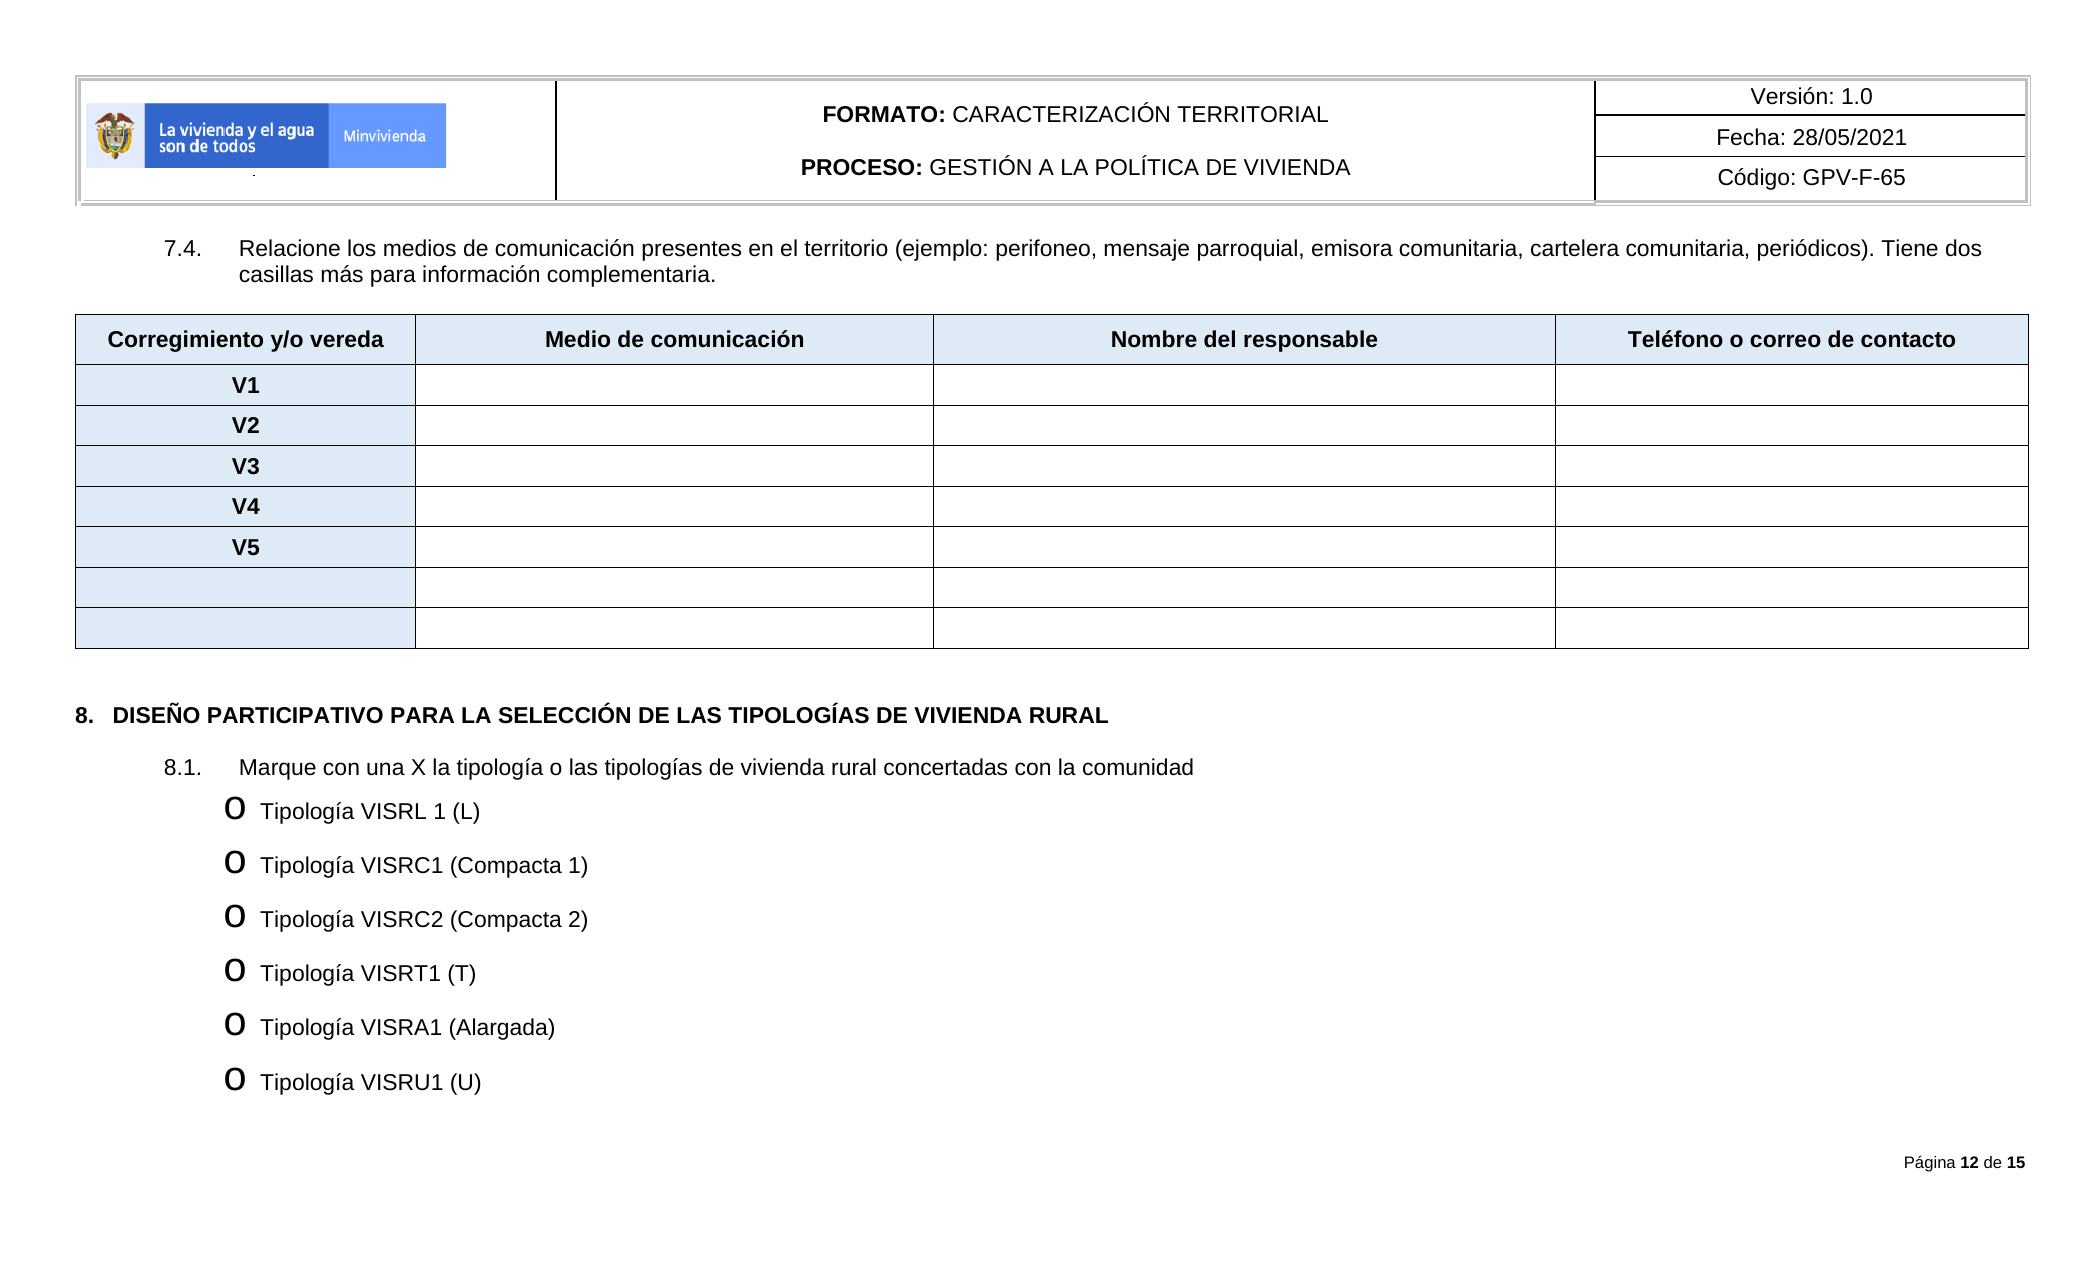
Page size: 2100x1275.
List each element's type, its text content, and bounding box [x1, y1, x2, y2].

table_cell [1556, 608, 2028, 648]
table_cell [934, 406, 1555, 445]
picture [86, 103, 447, 168]
table_cell [76, 568, 415, 607]
table_cell [416, 365, 933, 405]
table_cell [934, 568, 1555, 607]
list Relacione los medios de comunicación presentes en el territorio (ejemplo: perifoneo, mensaje parroquial, emisora comunitaria, cartelera comunitaria, periódicos). Tiene dos casillas más para información complementaria. [164, 235, 2025, 287]
table_cell [416, 487, 933, 526]
list DISEÑO PARTICIPATIVO PARA LA SELECCIÓN DE LAS TIPOLOGÍAS DE VIVIENDA RURAL [75, 702, 2025, 728]
list Marque con una X la tipología o las tipologías de vivienda rural concertadas con la comunidad [164, 754, 2025, 781]
table_cell [1556, 446, 2028, 486]
table_cell V5 [76, 527, 415, 567]
table_cell [934, 487, 1555, 526]
table_cell [1556, 568, 2028, 607]
list Tipología VISRC2 (Compacta 2) [222, 893, 2025, 940]
table_cell [416, 568, 933, 607]
table_cell [934, 365, 1555, 405]
list Tipología VISRA1 (Alargada) [222, 1001, 2025, 1048]
table_header Corregimiento y/o vereda [76, 315, 415, 364]
list Tipología VISRC1 (Compacta 1) [222, 839, 2025, 886]
table_cell V2 [76, 406, 415, 445]
table_cell [934, 527, 1555, 567]
table_cell [1556, 406, 2028, 445]
table_cell [416, 446, 933, 486]
list Tipología VISRL 1 (L) [222, 784, 2025, 832]
list Tipología VISRU1 (U) [222, 1055, 2025, 1102]
table_cell [416, 608, 933, 648]
table_cell [934, 608, 1555, 648]
table_cell [1556, 527, 2028, 567]
table_header Medio de comunicación [416, 315, 933, 364]
table_cell [1556, 487, 2028, 526]
table_cell V3 [76, 446, 415, 486]
list Tipología VISRT1 (T) [222, 947, 2025, 994]
table_cell [416, 406, 933, 445]
table_cell [934, 446, 1555, 486]
table_header Nombre del responsable [934, 315, 1555, 364]
table_header Teléfono o correo de contacto [1556, 315, 2028, 364]
table_cell [416, 527, 933, 567]
table_cell V4 [76, 487, 415, 526]
table_cell [1556, 365, 2028, 405]
table_cell [76, 608, 415, 648]
table_cell V1 [76, 365, 415, 405]
